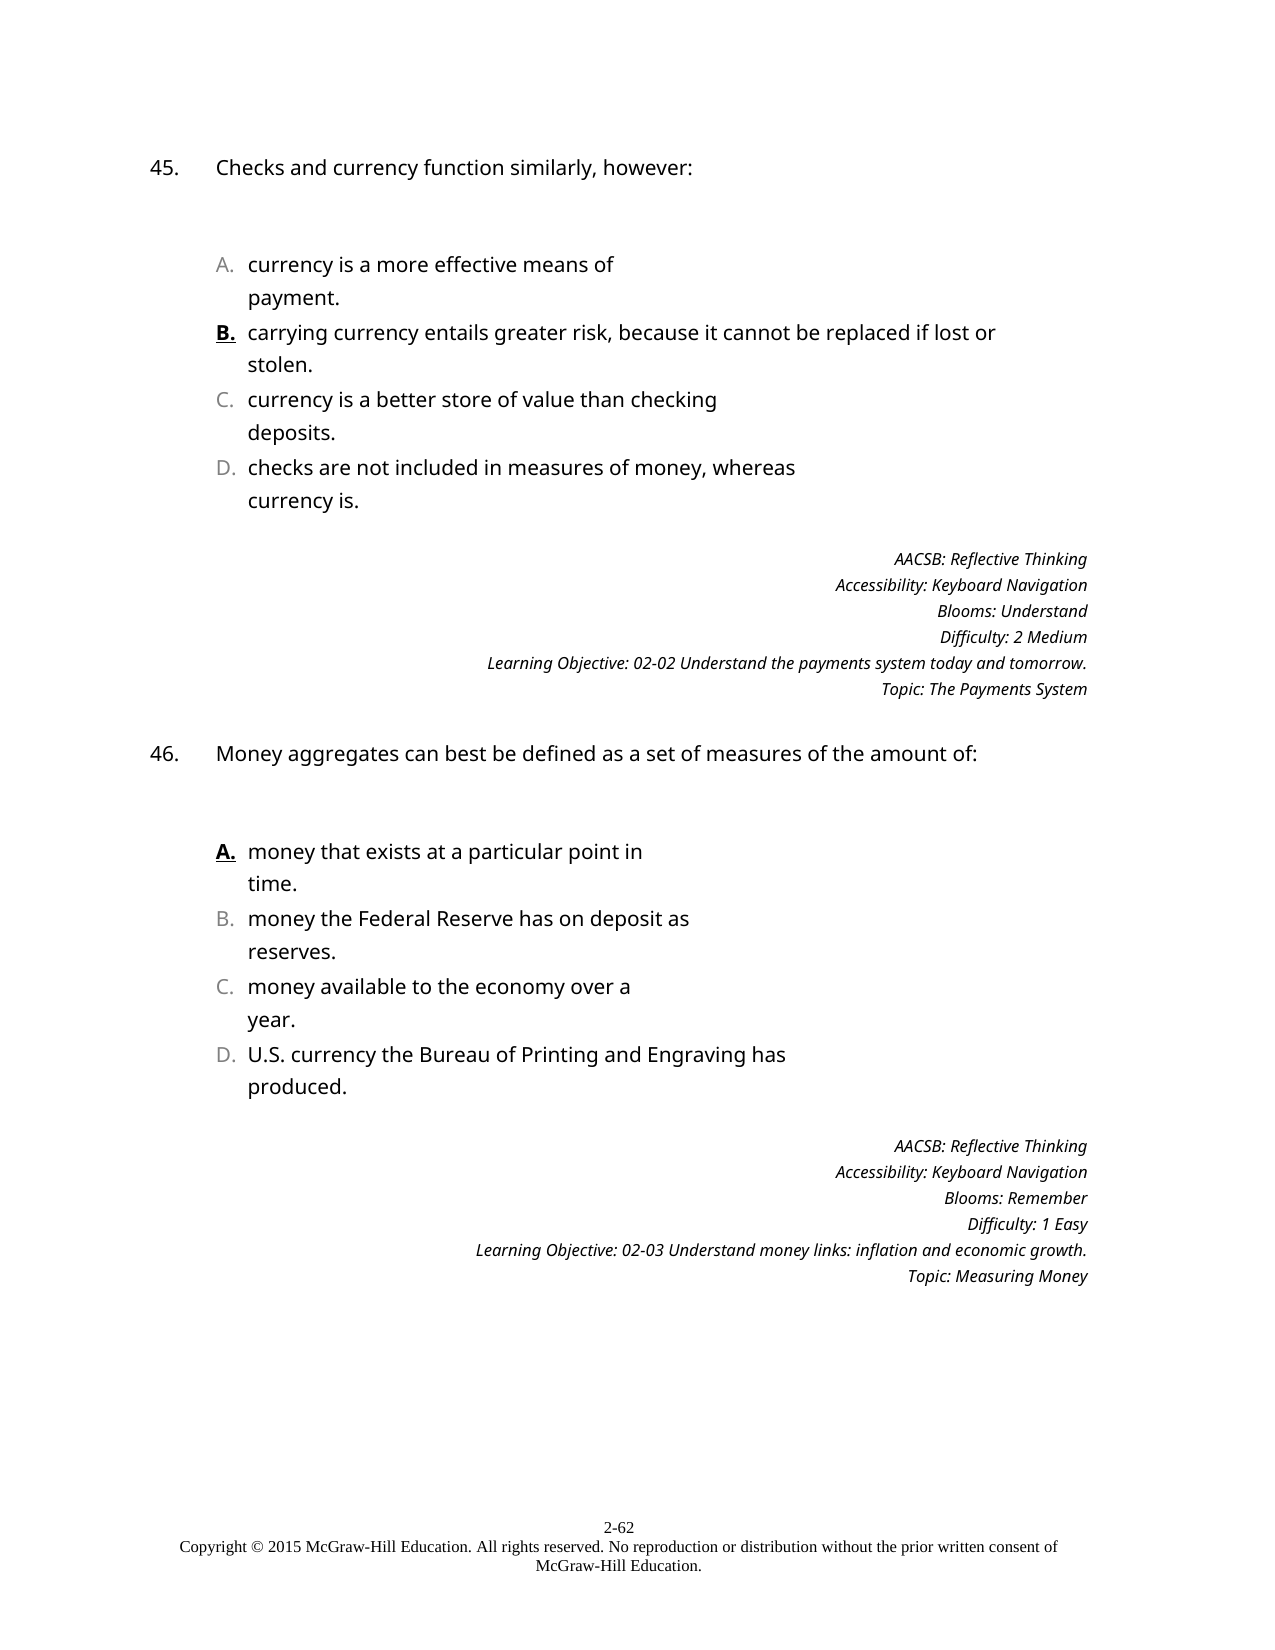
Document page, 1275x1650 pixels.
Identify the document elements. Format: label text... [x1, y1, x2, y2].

table_header 45. [150, 153, 216, 518]
table_header Checks and currency function similarly, however: [216, 153, 1087, 518]
table_header AACSB: Reflective Thinking Accessibility: Keyboard Navigation Blooms: Remember Difficulty: 1 Easy Learning Objective: 02-03 Understand money links: inflation and economic growth. Topic: Measuring Money [150, 1134, 1087, 1323]
table_header 46. [150, 739, 216, 1105]
table_header AACSB: Reflective Thinking Accessibility: Keyboard Navigation Blooms: Understand Difficulty: 2 Medium Learning Objective: 02-02 Understand the payments system today and tomorrow. Topic: The Payments System [150, 548, 1087, 737]
table_header Money aggregates can best be defined as a set of measures of the amount of: [216, 739, 1087, 1105]
